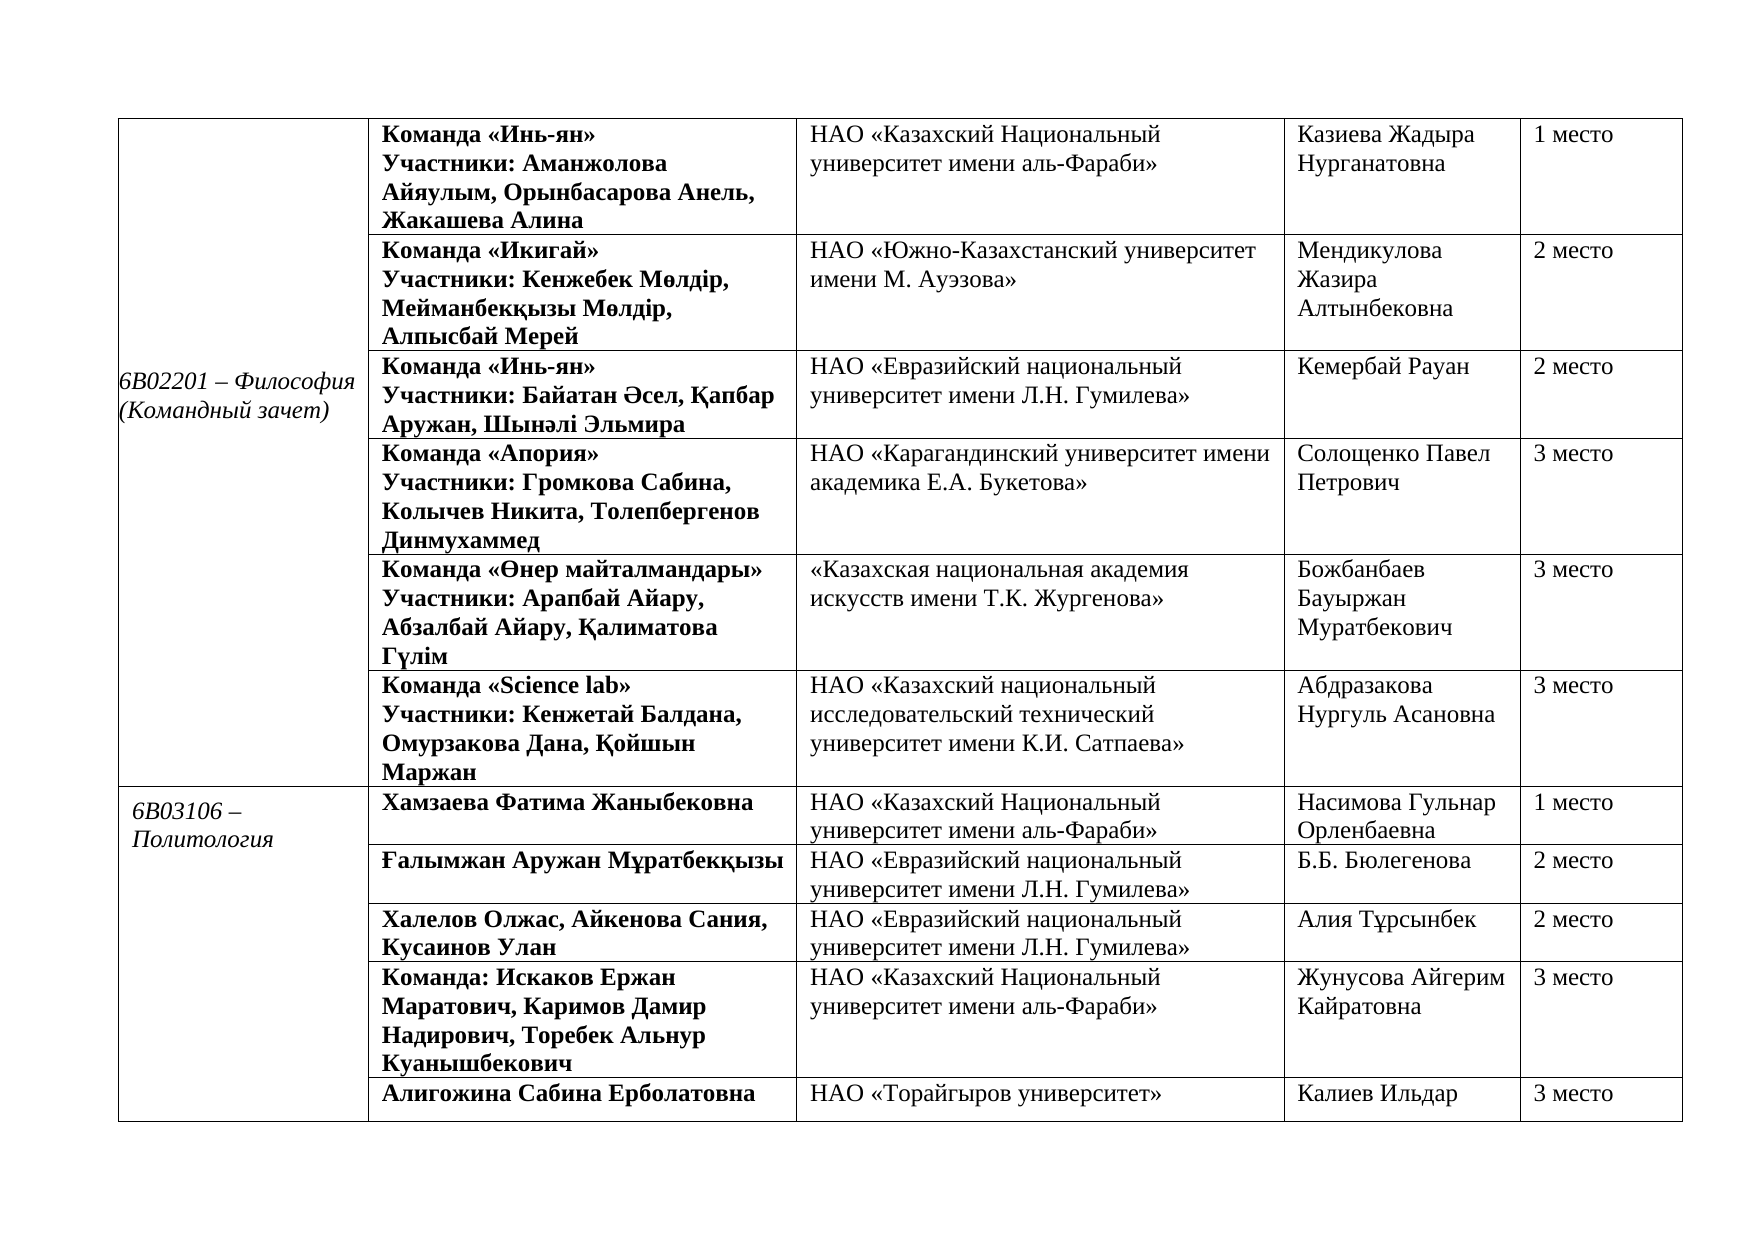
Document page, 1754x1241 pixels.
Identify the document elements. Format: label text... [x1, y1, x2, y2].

table_cell Команда «Инь-ян» Участники: Байатан Әсел, Қапбар Аружан, Шынәлі Эльмира [369, 351, 796, 437]
table_cell НАО «Карагандинский университет имени академика Е.А. Букетова» [797, 439, 1284, 553]
table_cell «Казахская национальная академия искусств имени Т.К. Жургенова» [797, 555, 1284, 669]
table_cell Команда «Өнер майталмандары» Участники: Арапбай Айару, Абзалбай Айару, Қалиматова Гүлім [369, 555, 796, 669]
table_cell Команда «Апория» Участники: Громкова Сабина, Колычев Никита, Толепбергенов Динмухаммед [369, 439, 796, 553]
table_cell 2 место [1521, 235, 1682, 350]
table_cell Жунусова Айгерим Кайратовна [1285, 962, 1520, 1077]
table_cell 3 место [1521, 962, 1682, 1077]
table_cell Казиева Жадыра Нурганатовна [1285, 119, 1520, 234]
table_cell Команда: Искаков Ержан Маратович, Каримов Дамир Надирович, Торебек Альнур Куанышбекович [369, 962, 796, 1077]
table_cell 2 место [1521, 845, 1682, 903]
table_cell Команда «Икигай» Участники: Кенжебек Мөлдір, Мейманбекқызы Мөлдір, Алпысбай Мерей [369, 235, 796, 350]
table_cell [369, 1078, 796, 1121]
table_cell 1 место [1521, 119, 1682, 234]
table_cell Мендикулова Жазира Алтынбековна [1285, 235, 1520, 350]
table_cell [1285, 1078, 1520, 1121]
table_cell Б.Б. Бюлегенова [1285, 845, 1520, 903]
table_cell 1 место [1521, 787, 1682, 844]
table_cell Команда «Science lab» Участники: Кенжетай Балдана, Омурзакова Дана, Қойшын Маржан [369, 671, 796, 786]
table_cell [797, 1078, 1284, 1121]
table_cell 3 место [1521, 1078, 1682, 1121]
table_cell НАО «Южно-Казахстанский университет имени М. Ауэзова» [797, 235, 1284, 350]
table_cell НАО «Евразийский национальный университет имени Л.Н. Гумилева» [797, 845, 1284, 903]
table_cell Божбанбаев Бауыржан Муратбекович [1285, 555, 1520, 669]
table_cell НАО «Казахский Национальный университет имени аль-Фараби» [797, 119, 1284, 234]
table_cell НАО «Евразийский национальный университет имени Л.Н. Гумилева» [797, 904, 1284, 961]
table_cell НАО «Казахский национальный исследовательский технический университет имени К.И. Сатпаева» [797, 671, 1284, 786]
table_cell Кемербай Рауан [1285, 351, 1520, 437]
table_cell 2 место [1521, 904, 1682, 961]
table_cell 3 место [1521, 439, 1682, 553]
table_cell Насимова Гульнар Орленбаевна [1285, 787, 1520, 844]
table_cell 6B03106 – Политология [119, 787, 368, 1121]
table_cell НАО «Казахский Национальный университет имени аль-Фараби» [797, 962, 1284, 1077]
table_cell Алия Тұрсынбек [1285, 904, 1520, 961]
table_cell 3 место [1521, 555, 1682, 669]
table_cell НАО «Казахский Национальный университет имени аль-Фараби» [797, 787, 1284, 844]
table_cell 2 место [1521, 351, 1682, 437]
table_cell Абдразакова Нургуль Асановна [1285, 671, 1520, 786]
table_cell Халелов Олжас, Айкенова Сания, Кусаинов Улан [369, 904, 796, 961]
table_cell 3 место [1521, 671, 1682, 786]
table_cell 6B02201 – Философия (Командный зачет) [119, 119, 368, 786]
table_cell Команда «Инь-ян» Участники: Аманжолова Айяулым, Орынбасарова Анель, Жакашева Алина [369, 119, 796, 234]
table_cell Ғалымжан Аружан Мұратбекқызы [369, 845, 796, 903]
table_cell Хамзаева Фатима Жаныбековна [369, 787, 796, 844]
table_cell НАО «Евразийский национальный университет имени Л.Н. Гумилева» [797, 351, 1284, 437]
table_cell Солощенко Павел Петрович [1285, 439, 1520, 553]
